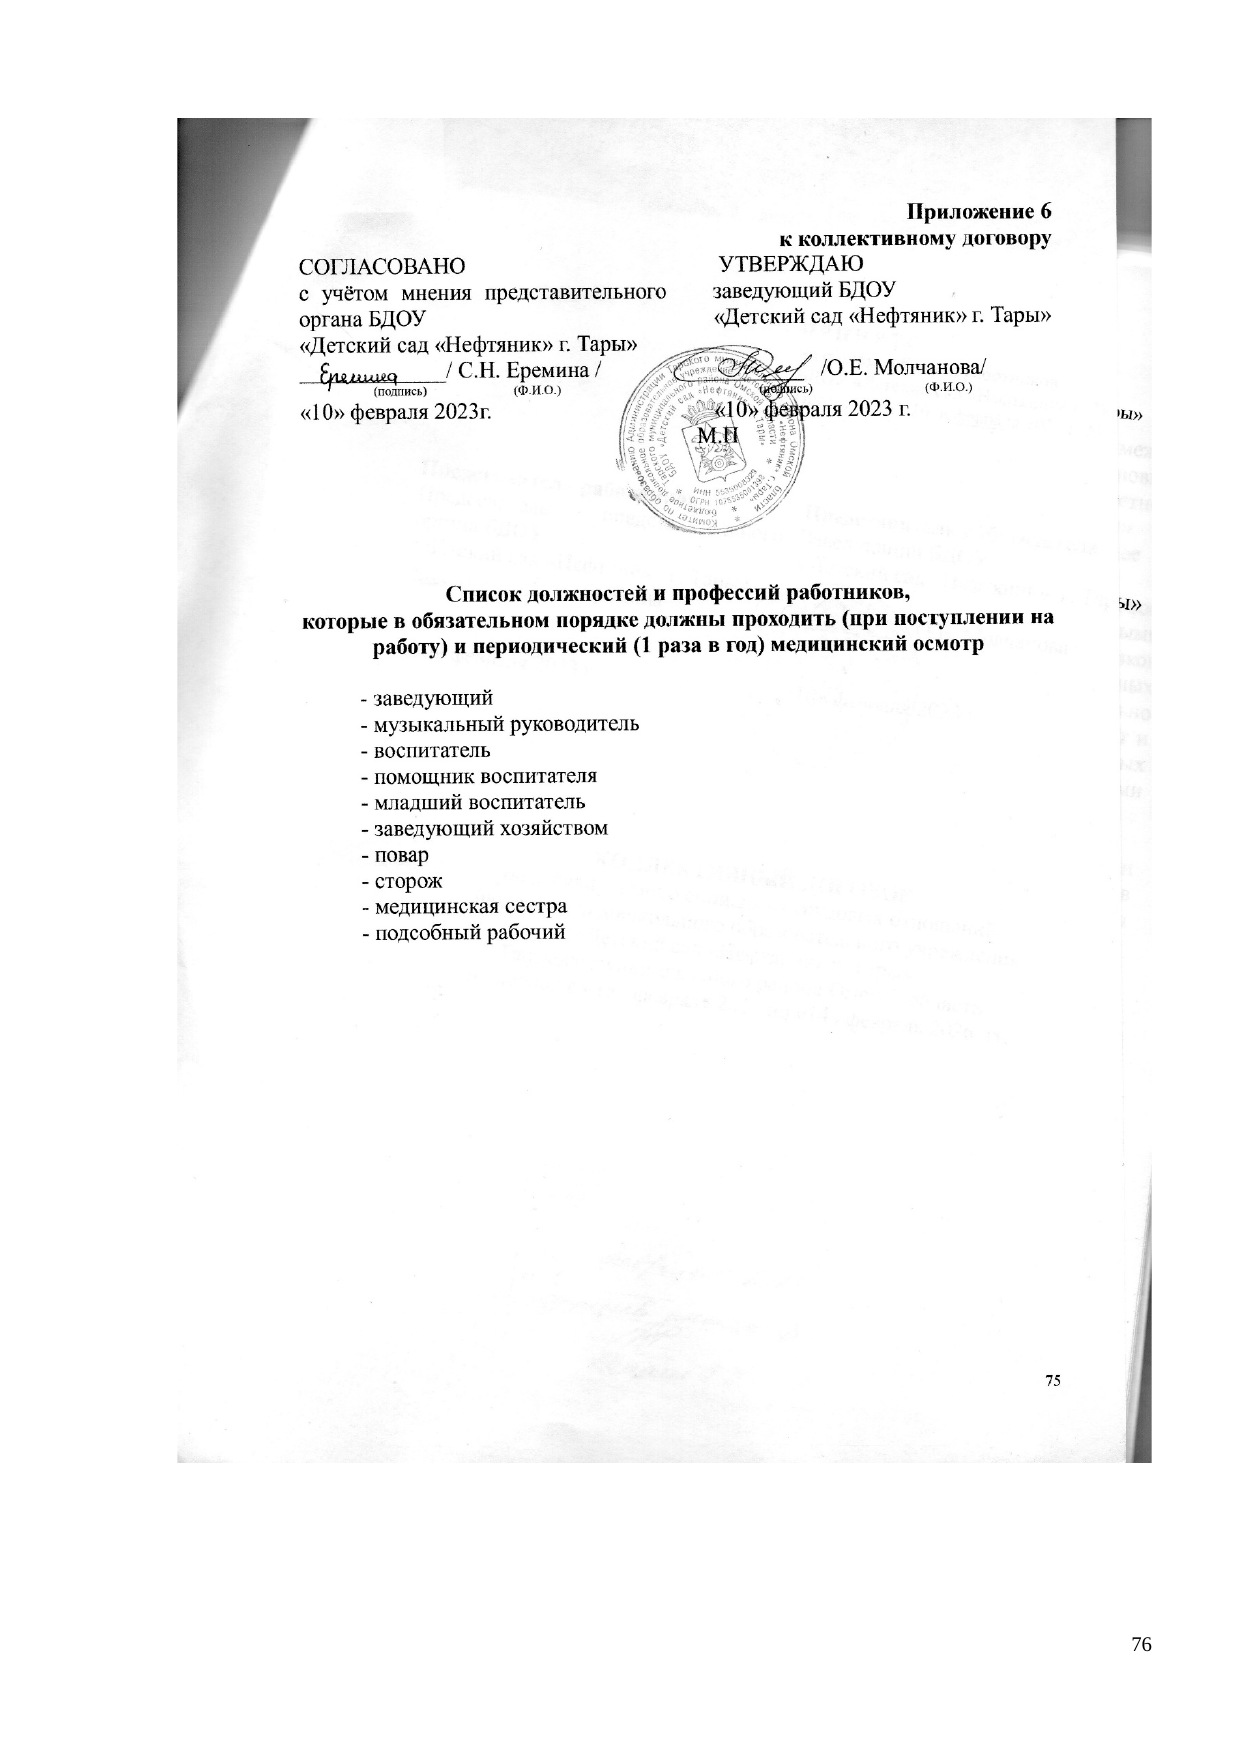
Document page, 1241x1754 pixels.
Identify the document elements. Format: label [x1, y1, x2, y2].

picture [177, 118, 1152, 1463]
